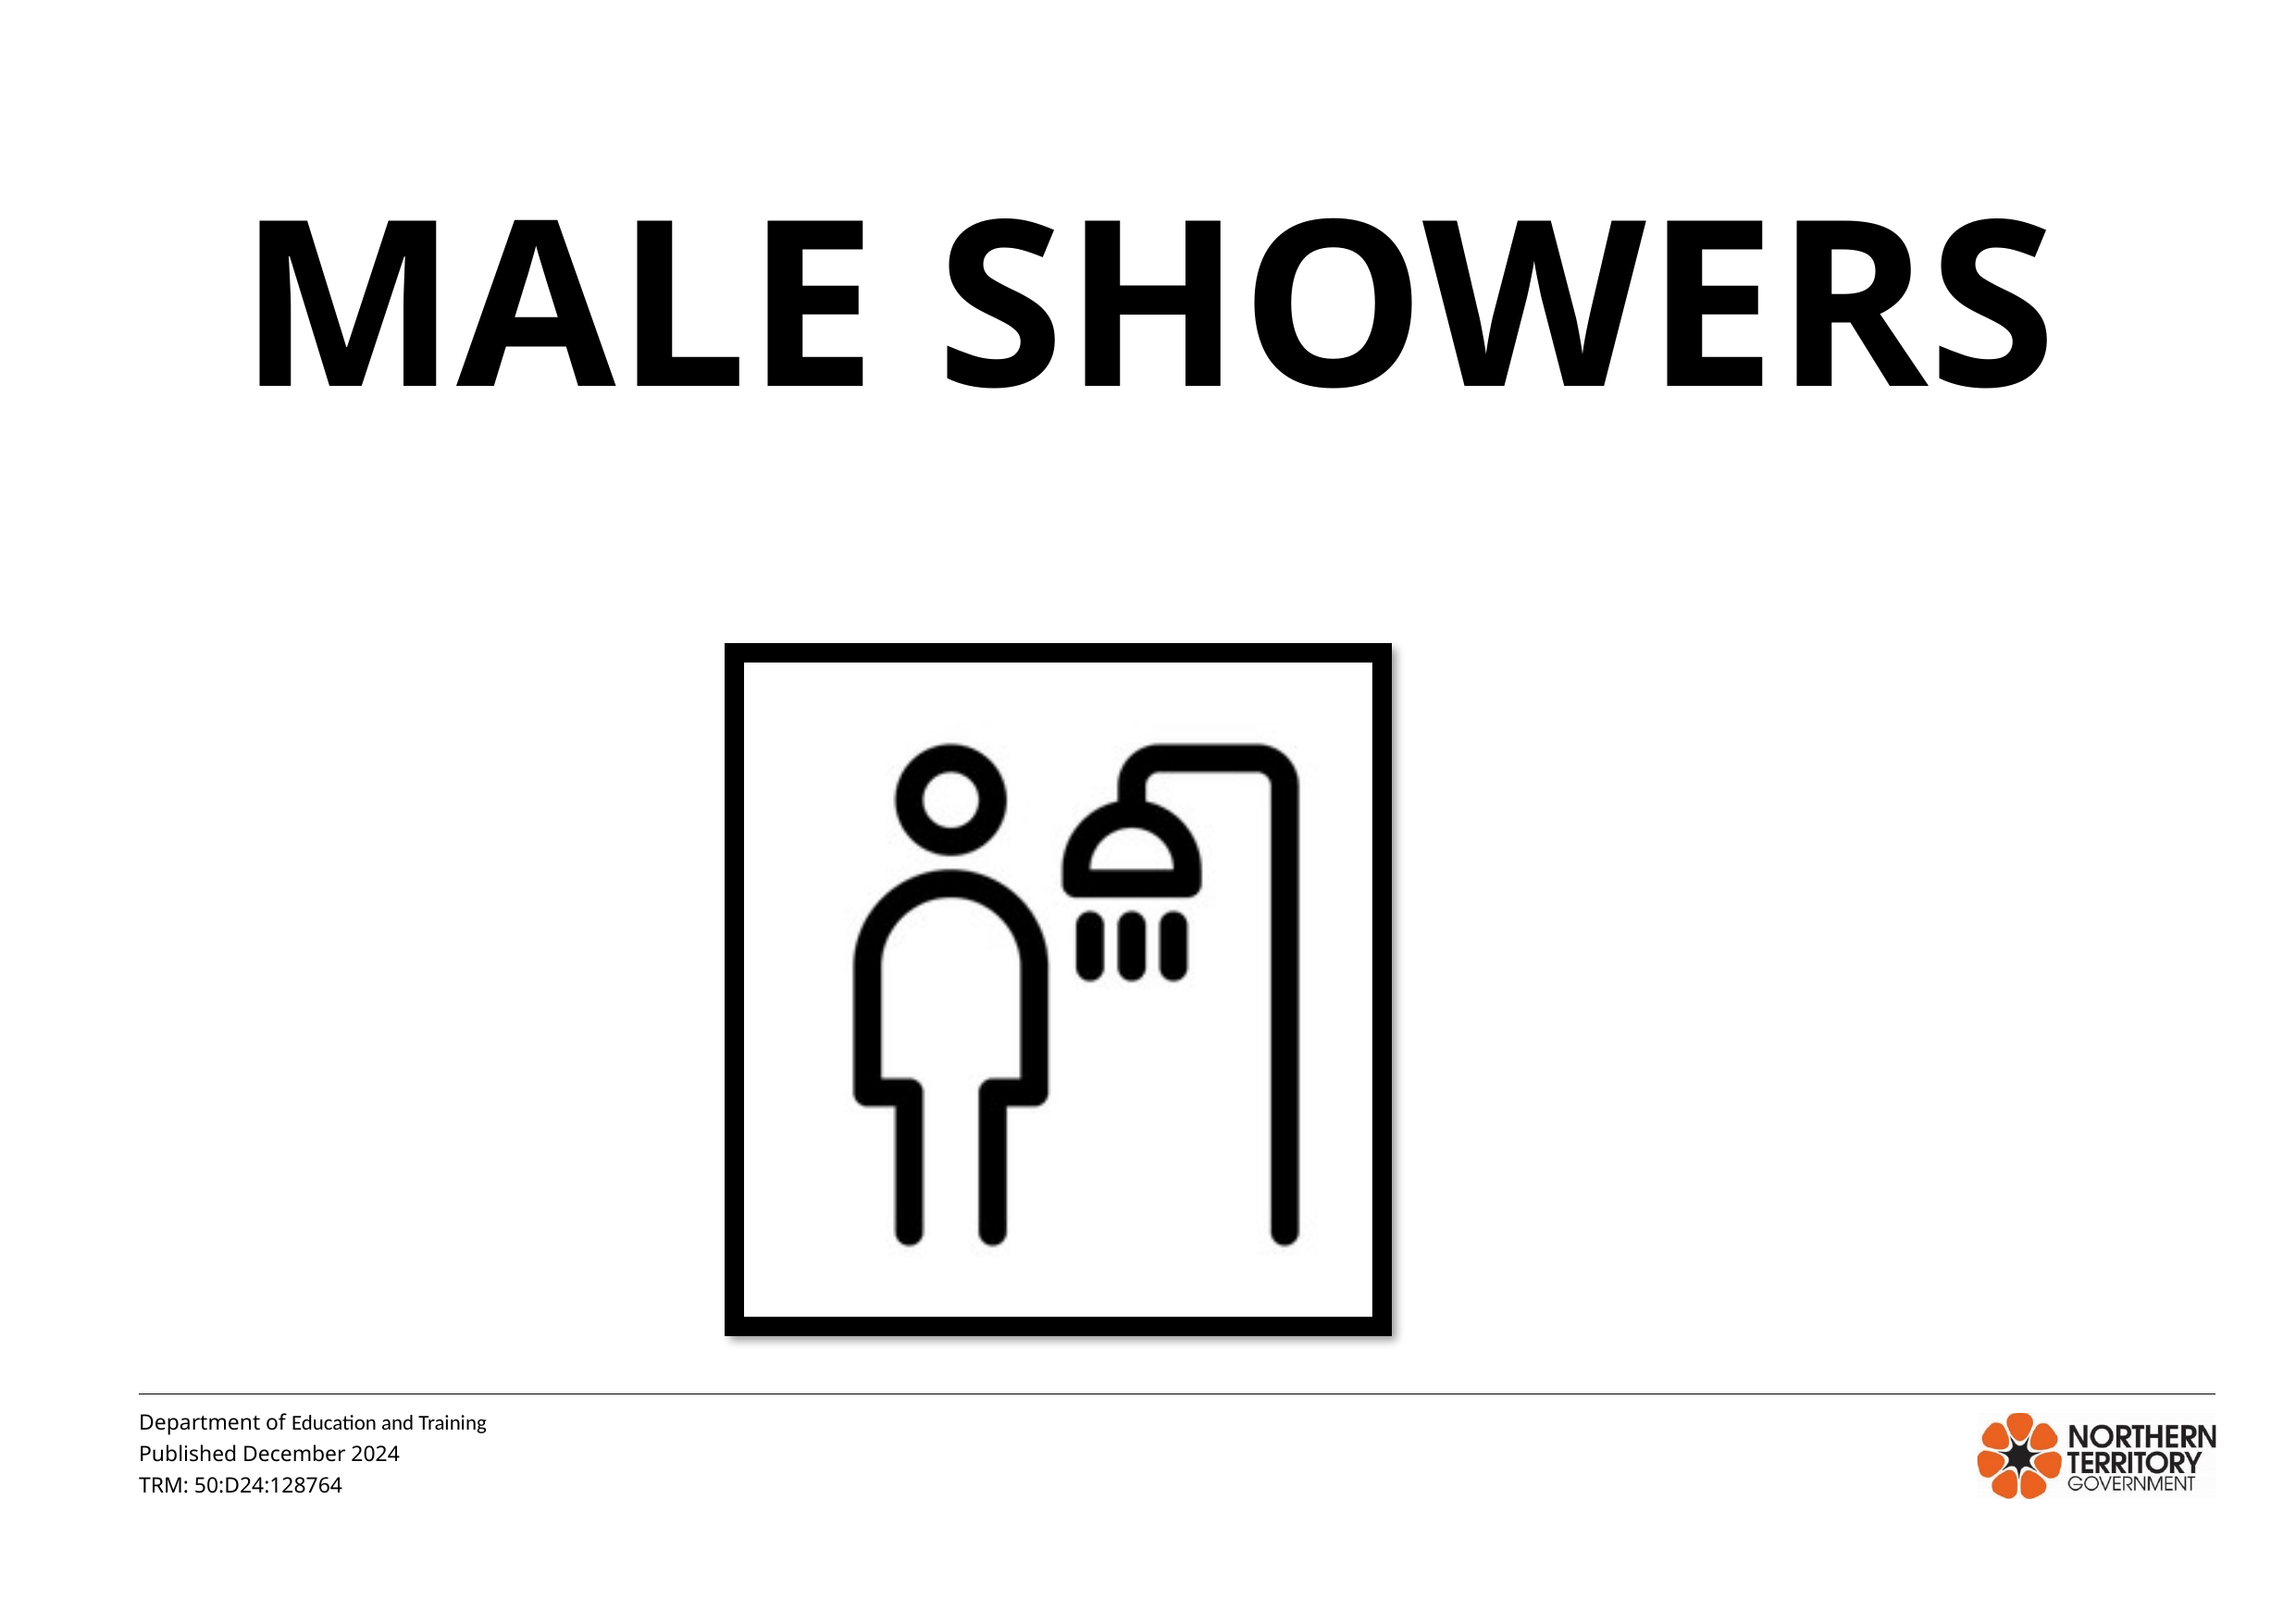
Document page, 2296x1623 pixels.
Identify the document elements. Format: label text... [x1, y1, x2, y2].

picture [1977, 1413, 2216, 1499]
picture [744, 663, 1372, 1317]
text MALE SHOWERS [139, 139, 2156, 454]
